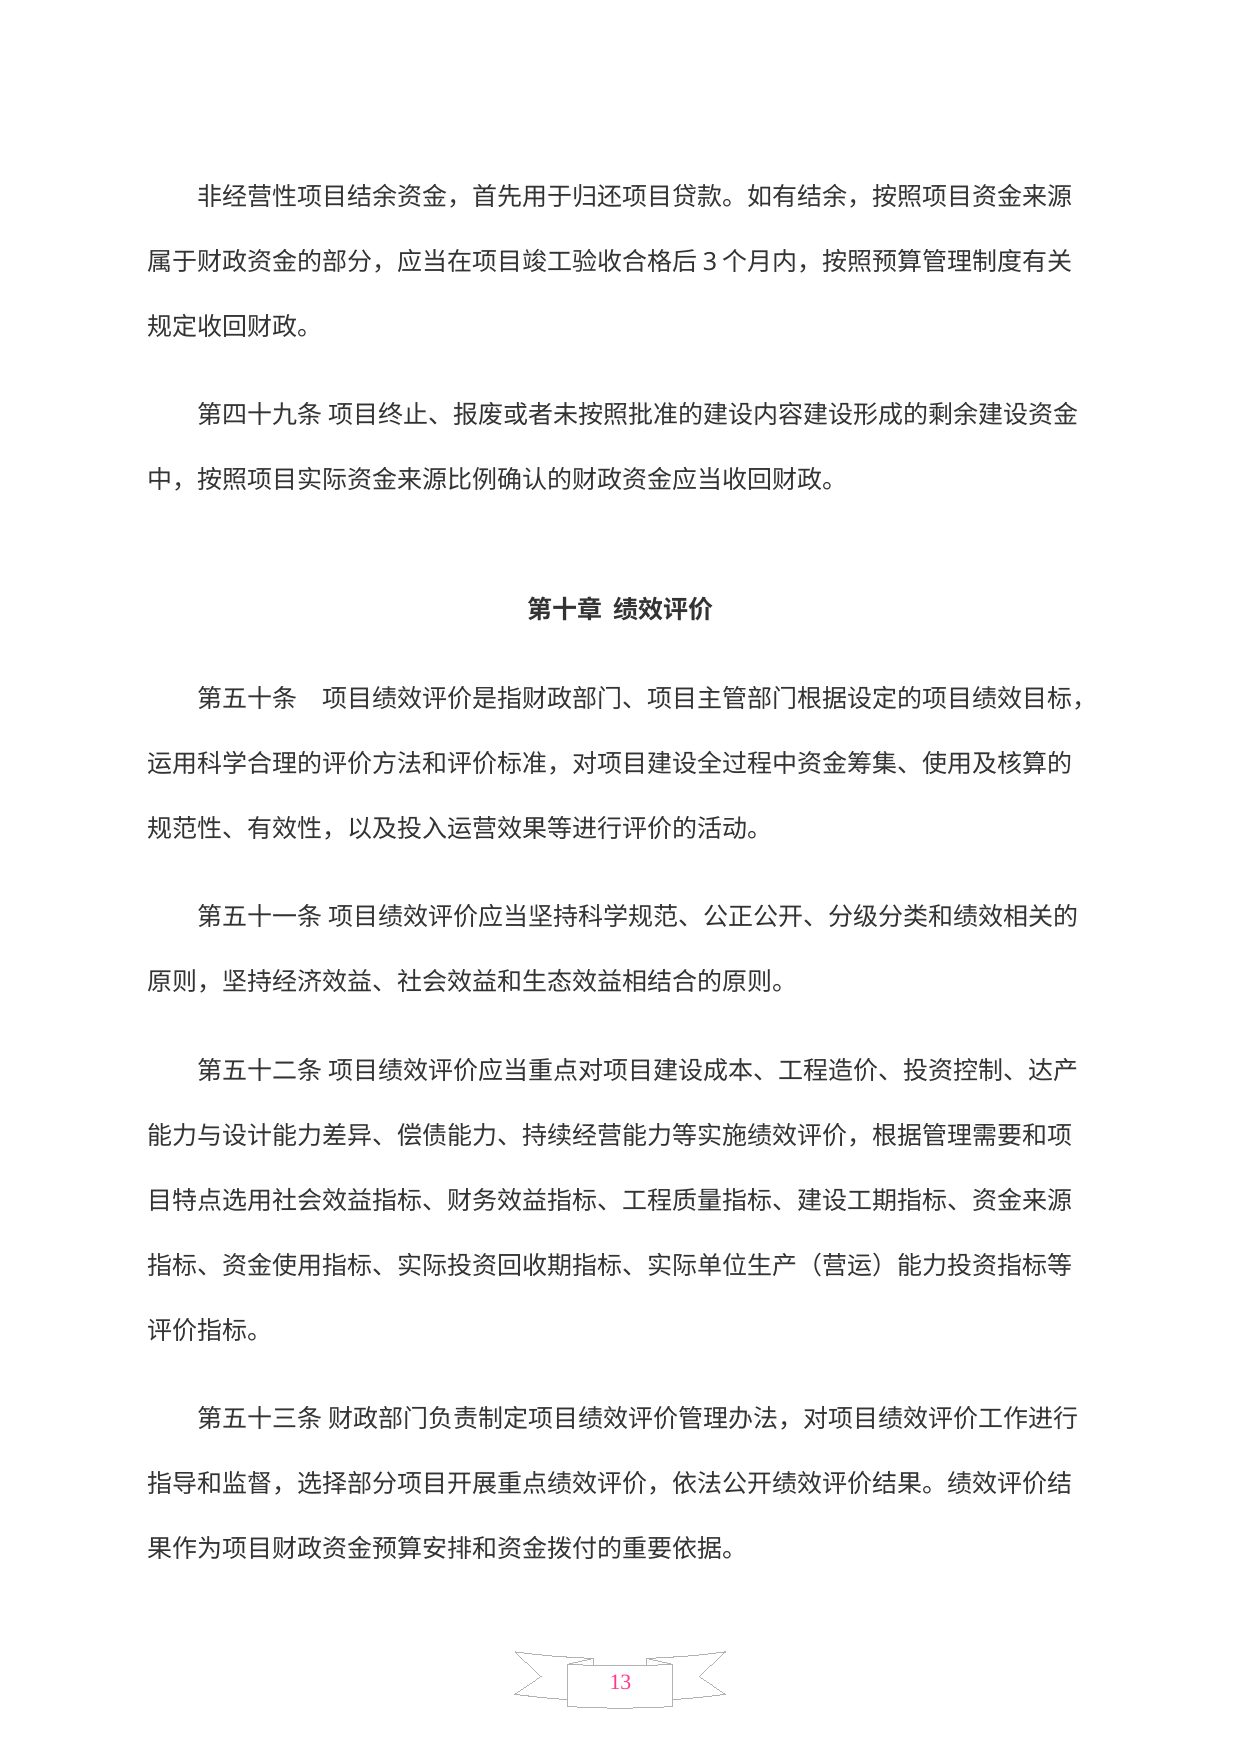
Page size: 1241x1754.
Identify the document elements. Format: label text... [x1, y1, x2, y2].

text 第十章 绩效评价 [148, 575, 1092, 640]
text 第五十二条 项目绩效评价应当重点对项目建设成本、工程造价、投资控制、达产能力与设计能力差异、偿债能力、持续经营能力等实施绩效评价，根据管理需要和项目特点选用社会效益指标、财务效益指标、工程质量指标、建设工期指标、资金来源指标、资金使用指标、实际投资回收期指标、实际单位生产（营运）能力投资指标等评价指标。 [148, 1036, 1092, 1361]
text 第五十一条 项目绩效评价应当坚持科学规范、公正公开、分级分类和绩效相关的原则，坚持经济效益、社会效益和生态效益相结合的原则。 [148, 882, 1092, 1012]
text 第五十条 项目绩效评价是指财政部门、项目主管部门根据设定的项目绩效目标，运用科学合理的评价方法和评价标准，对项目建设全过程中资金筹集、使用及核算的规范性、有效性，以及投入运营效果等进行评价的活动。 [148, 664, 1092, 859]
text 第五十三条 财政部门负责制定项目绩效评价管理办法，对项目绩效评价工作进行指导和监督，选择部分项目开展重点绩效评价，依法公开绩效评价结果。绩效评价结果作为项目财政资金预算安排和资金拨付的重要依据。 [148, 1384, 1092, 1579]
text 第四十九条 项目终止、报废或者未按照批准的建设内容建设形成的剩余建设资金中，按照项目实际资金来源比例确认的财政资金应当收回财政。 [148, 380, 1092, 510]
text 非经营性项目结余资金，首先用于归还项目贷款。如有结余，按照项目资金来源属于财政资金的部分，应当在项目竣工验收合格后3个月内，按照预算管理制度有关规定收回财政。 [148, 162, 1092, 357]
